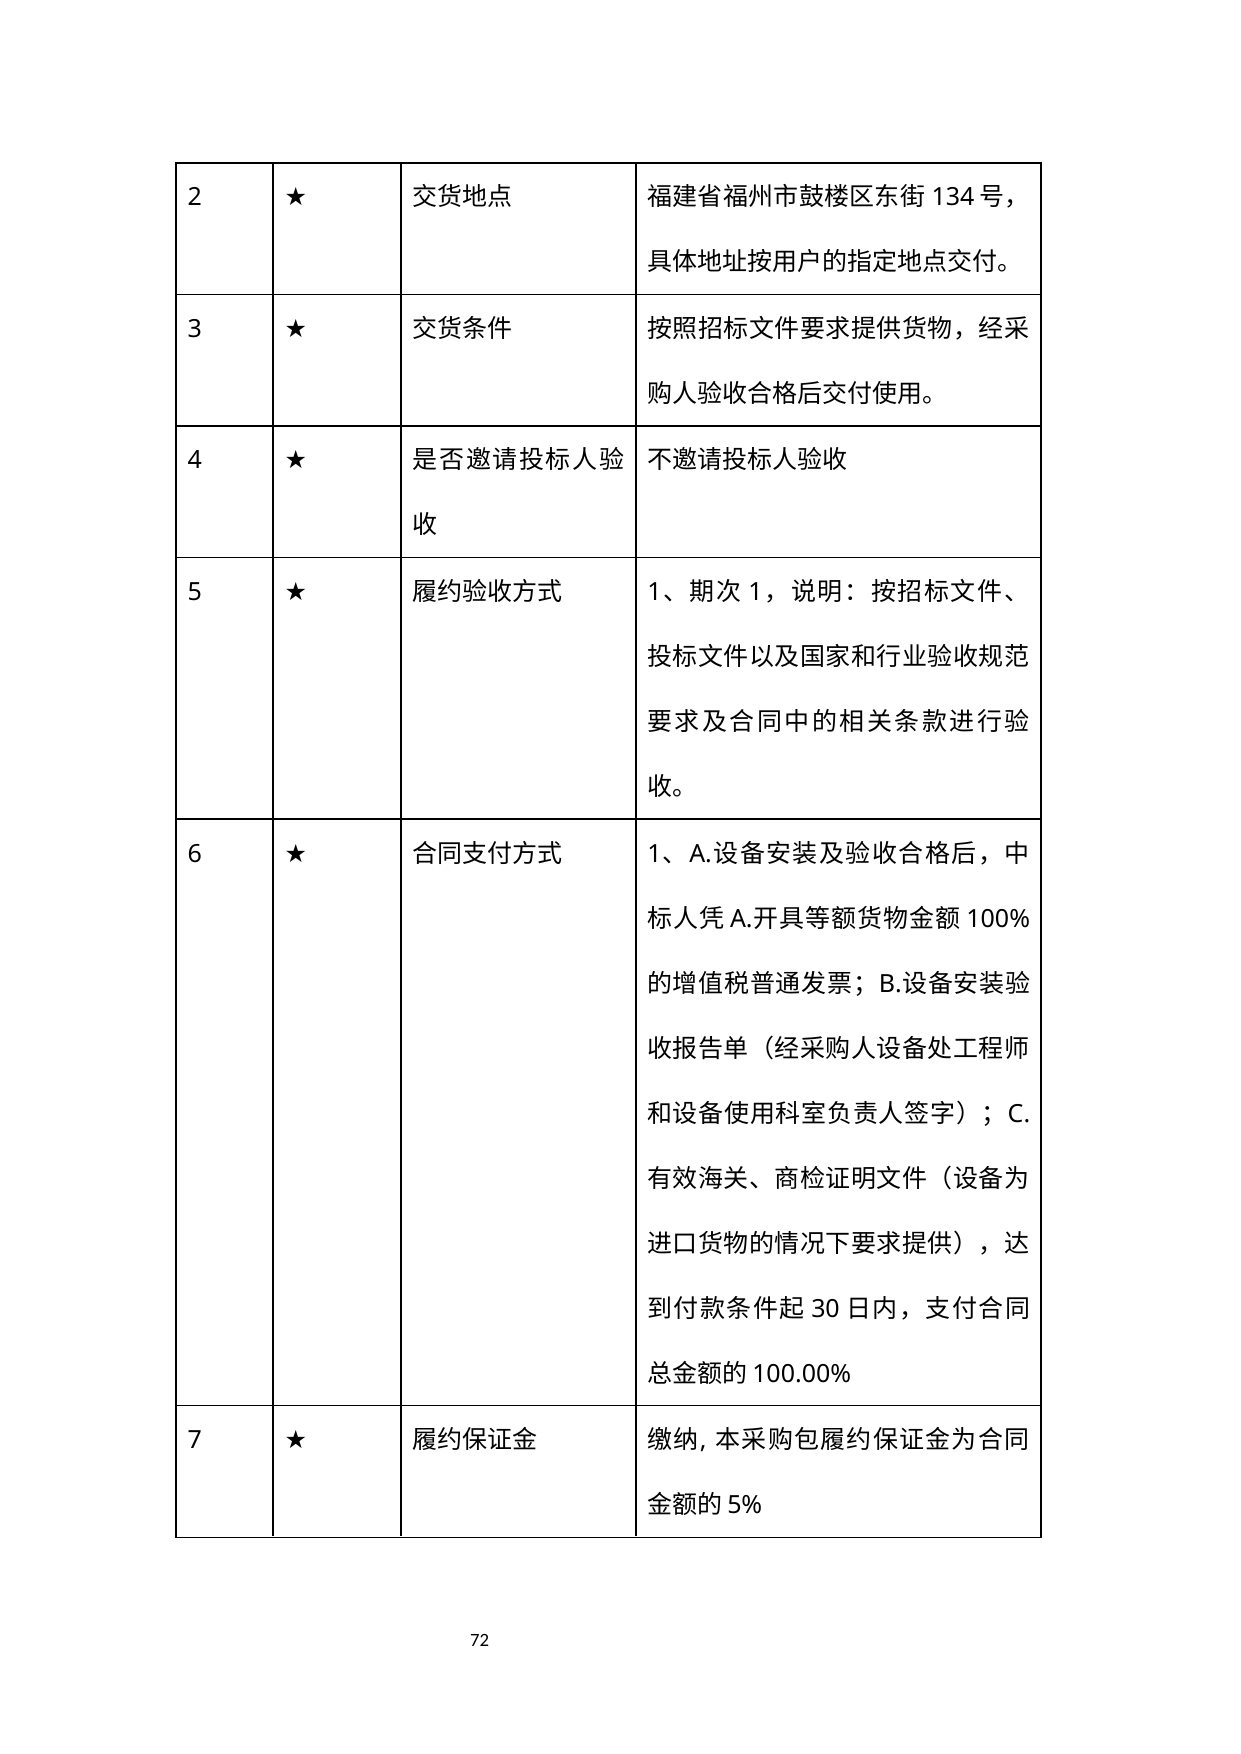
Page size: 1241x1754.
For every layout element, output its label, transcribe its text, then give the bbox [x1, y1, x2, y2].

table_cell 是否邀请投标人验收 [402, 427, 635, 557]
table_cell 6 [177, 820, 272, 1405]
table_cell ★ [274, 820, 400, 1405]
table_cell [637, 1406, 1040, 1536]
table_cell 福建省福州市鼓楼区东街134号，具体地址按用户的指定地点交付。 [637, 164, 1040, 293]
table_cell 1、期次1，说明：按招标文件、投标文件以及国家和行业验收规范要求及合同中的相关条款进行验收。 [637, 558, 1040, 818]
table_cell 1、A.设备安装及验收合格后，中标人凭A.开具等额货物金额100%的增值税普通发票；B.设备安装验收报告单（经采购人设备处工程师和设备使用科室负责人签字）；C.有效海关、商检证明文件（设备为进口货物的情况下要求提供），达到付款条件起30日内，支付合同总金额的100.00% [637, 820, 1040, 1405]
table_cell ★ [274, 164, 400, 293]
table_cell 5 [177, 558, 272, 818]
table_cell 履约保证金 [402, 1406, 635, 1536]
table_cell ★ [274, 427, 400, 557]
table_cell 7 [177, 1406, 272, 1536]
table_cell 3 [177, 295, 272, 425]
table_cell 交货条件 [402, 295, 635, 425]
table_cell ★ [274, 558, 400, 818]
table_cell 履约验收方式 [402, 558, 635, 818]
table_cell 不邀请投标人验收 [637, 427, 1040, 557]
table_cell 按照招标文件要求提供货物，经采购人验收合格后交付使用。 [637, 295, 1040, 425]
table_cell ★ [274, 295, 400, 425]
table_cell ★ [274, 1406, 400, 1536]
table_cell 合同支付方式 [402, 820, 635, 1405]
table_cell 4 [177, 427, 272, 557]
table_cell 2 [177, 164, 272, 293]
table_cell 交货地点 [402, 164, 635, 293]
